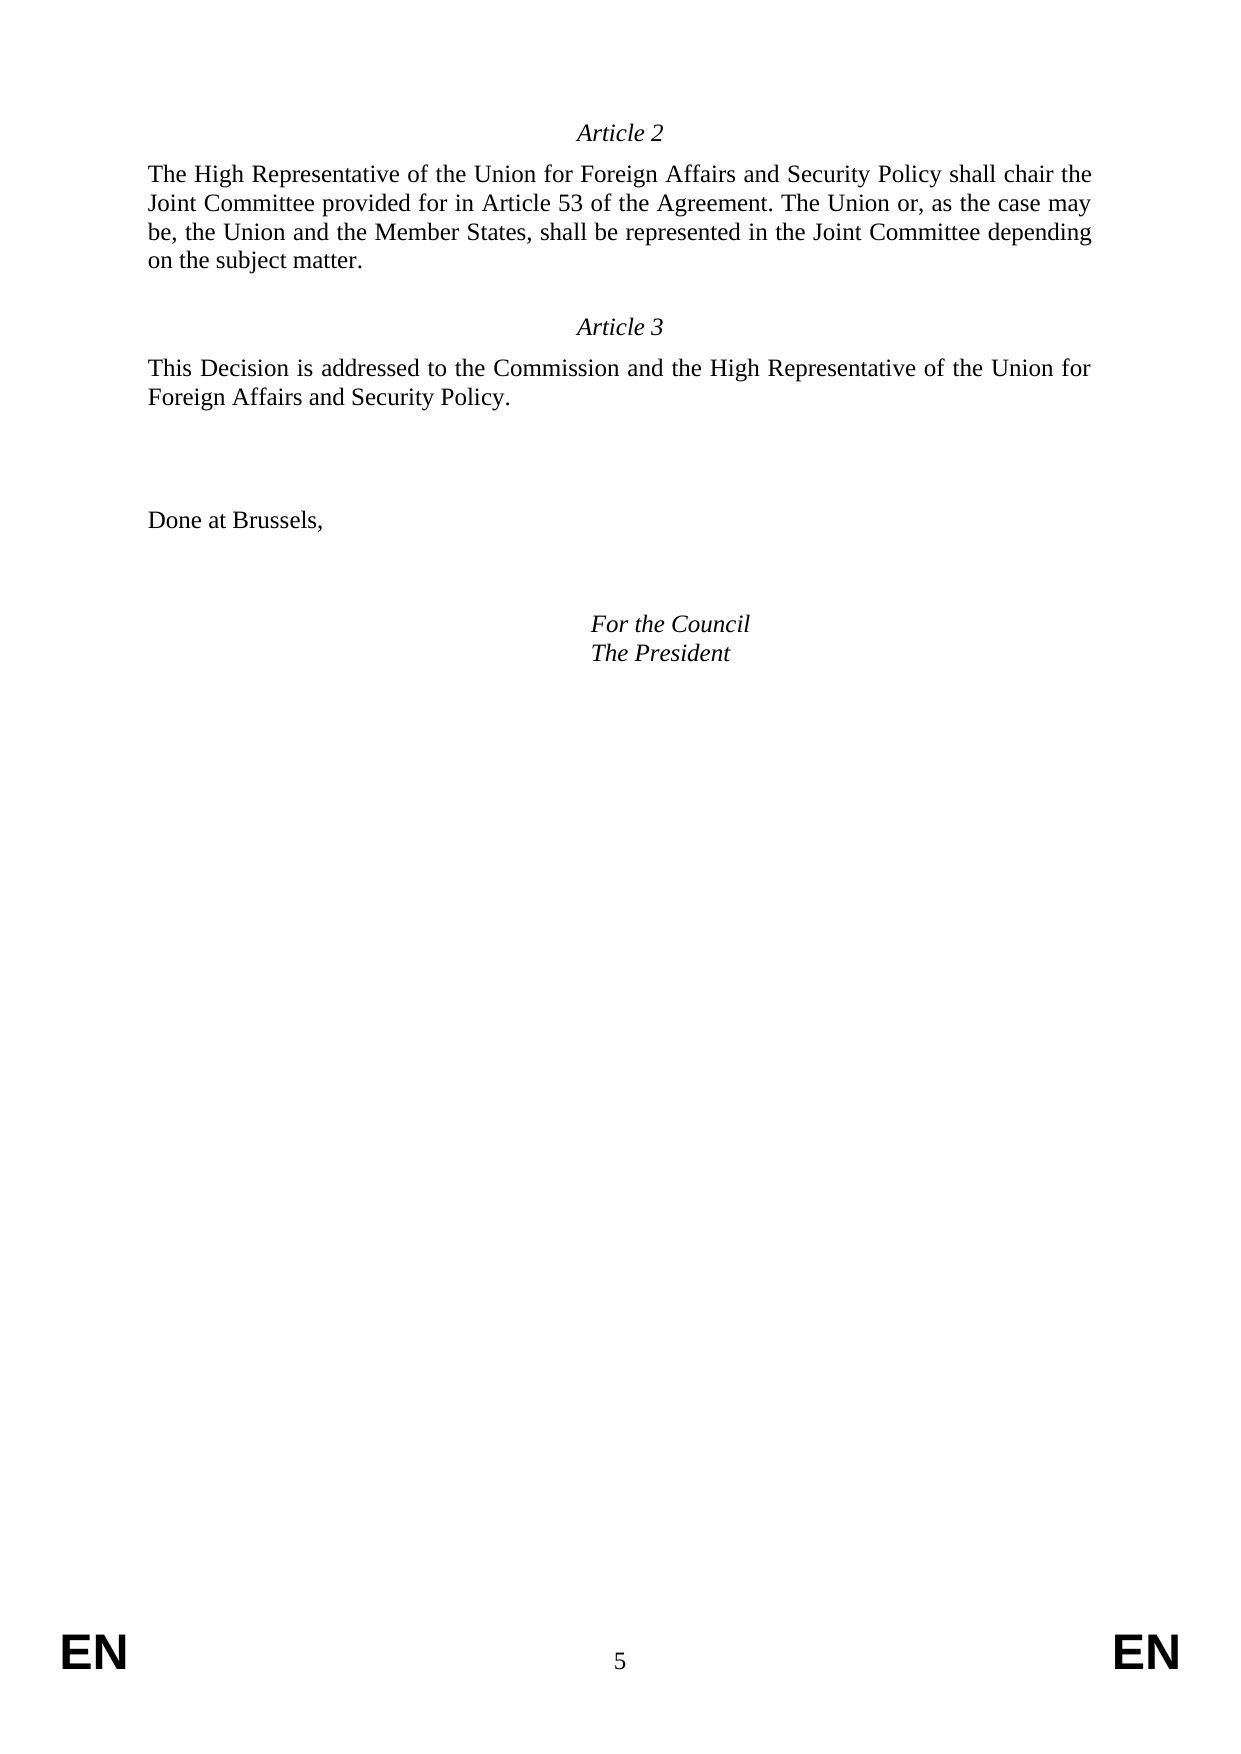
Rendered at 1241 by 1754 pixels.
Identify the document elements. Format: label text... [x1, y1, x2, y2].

text The High Representative of the Union for Foreign Affairs and Security Policy shall chair the Joint Committee provided for in Article 53 of the Agreement. The Union or, as the case may be, the Union and the Member States, shall be represented in the Joint Committee depending on the subject matter. [148, 159, 1093, 274]
text Done at Brussels, [148, 506, 1093, 534]
text Article 3 [148, 312, 1093, 341]
text This Decision is addressed to the Commission and the High Representative of the Union for Foreign Affairs and Security Policy. [148, 353, 1093, 411]
text The President [148, 638, 1093, 667]
text For the Council [148, 609, 1093, 638]
text Article 2 [148, 118, 1093, 147]
